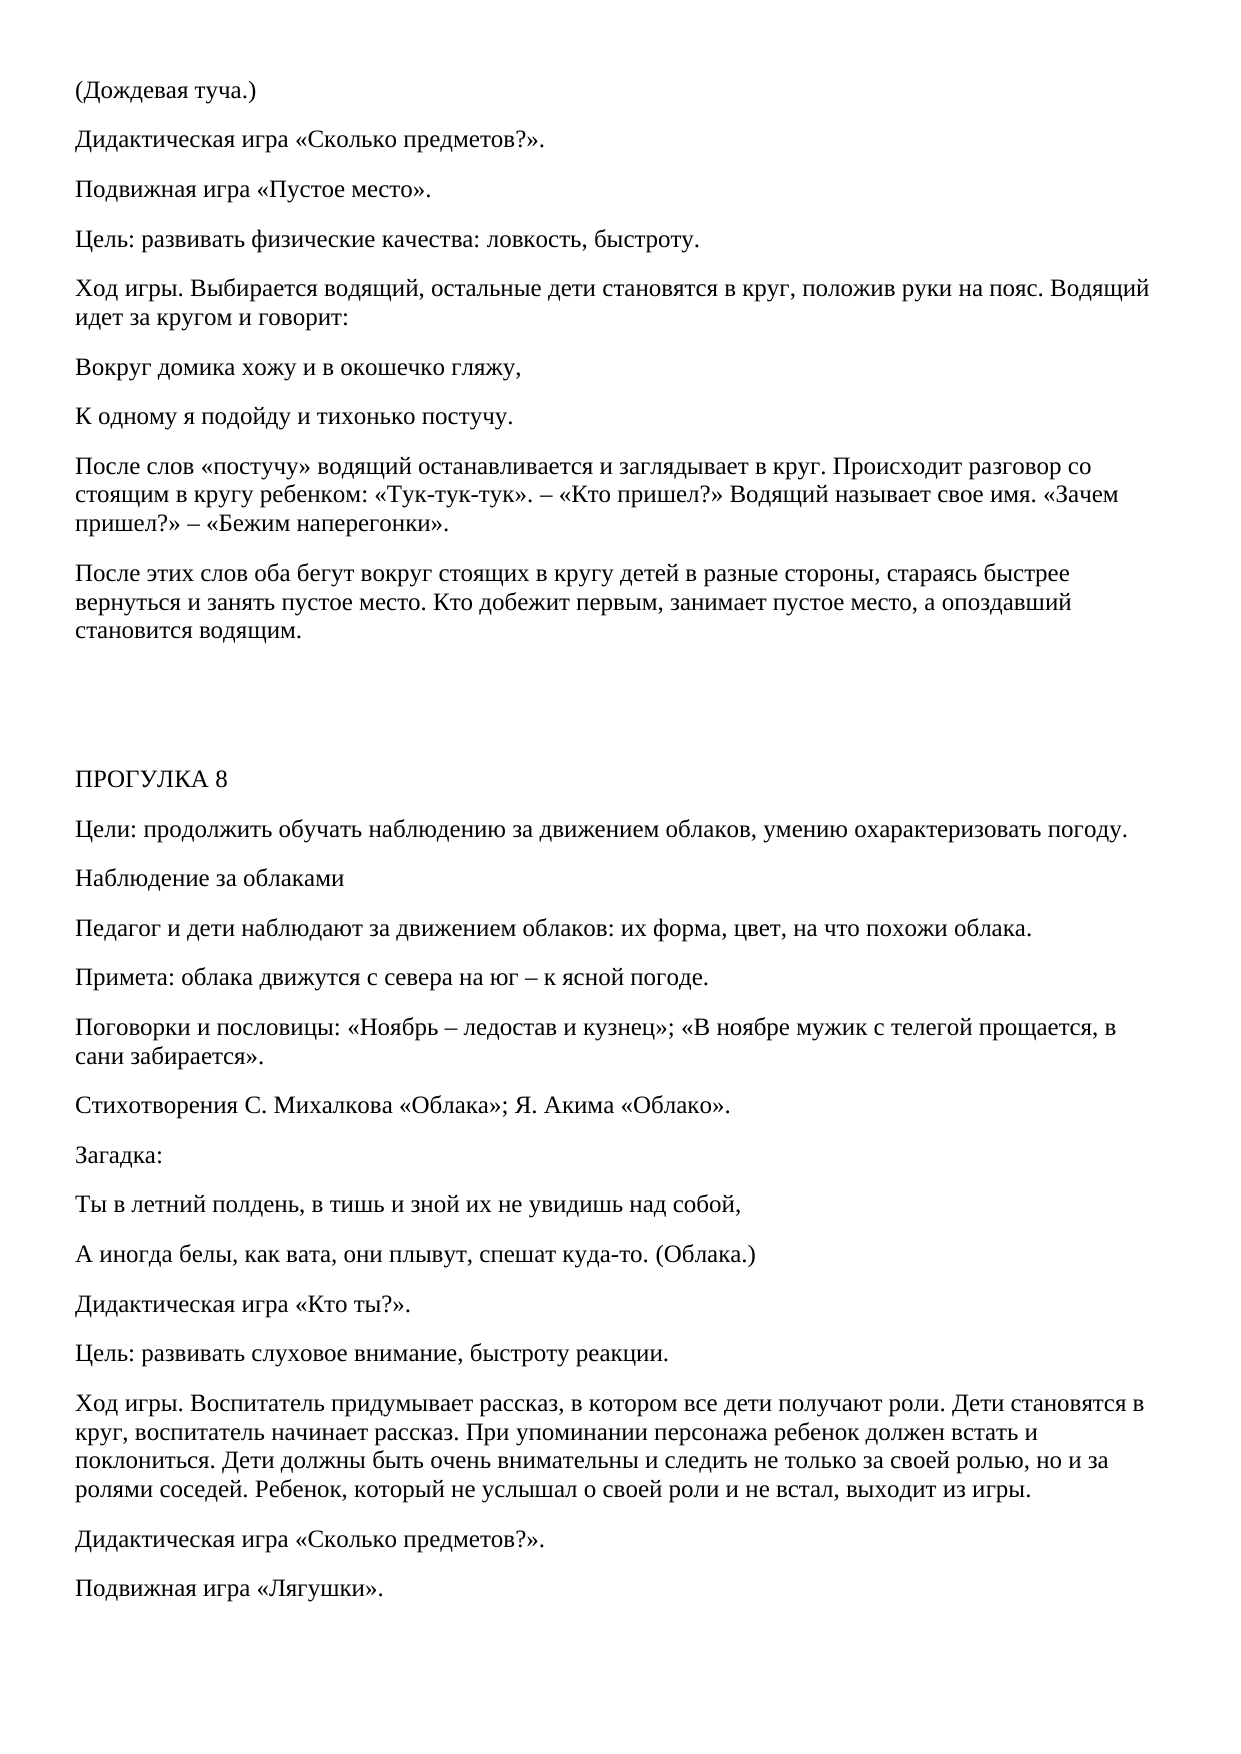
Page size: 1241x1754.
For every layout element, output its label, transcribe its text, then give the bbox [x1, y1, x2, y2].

text К одному я подойду и тихонько постучу. [75, 401, 1165, 430]
text После слов «постучу» водящий останавливается и заглядывает в круг. Происходит разговор со стоящим в кругу ребенком: «Тук-тук-тук». – «Кто пришел?» Водящий называет свое имя. «Зачем пришел?» – «Бежим наперегонки». [75, 451, 1165, 537]
text Вокруг домика хожу и в окошечко гляжу, [75, 352, 1165, 380]
text Поговорки и пословицы: «Ноябрь – ледостав и кузнец»; «В ноябре мужик с телегой прощается, в сани забирается». [75, 1012, 1165, 1069]
text (Дождевая туча.) [75, 75, 1165, 104]
text Ход игры. Выбирается водящий, остальные дети становятся в круг, положив руки на пояс. Водящий идет за кругом и говорит: [75, 273, 1165, 331]
text Педагог и дети наблюдают за движением облаков: их форма, цвет, на что похожи облака. [75, 913, 1165, 942]
text Подвижная игра «Лягушки». [75, 1573, 1165, 1602]
text ПРОГУЛКА 8 [75, 764, 1165, 793]
text Цель: развивать физические качества: ловкость, быстроту. [75, 224, 1165, 252]
text Наблюдение за облаками [75, 863, 1165, 892]
text Дидактическая игра «Кто ты?». [75, 1289, 1165, 1317]
text Ход игры. Воспитатель придумывает рассказ, в котором все дети получают роли. Дети становятся в круг, воспитатель начинает рассказ. При упоминании персонажа ребенок должен встать и поклониться. Дети должны быть очень внимательны и следить не только за своей ролью, но и за ролями соседей. Ребенок, который не услышал о своей роли и не встал, выходит из игры. [75, 1388, 1165, 1503]
text Цели: продолжить обучать наблюдению за движением облаков, умению охарактеризовать погоду. [75, 814, 1165, 842]
text Примета: облака движутся с севера на юг – к ясной погоде. [75, 962, 1165, 991]
text Ты в летний полдень, в тишь и зной их не увидишь над собой, [75, 1189, 1165, 1218]
text Загадка: [75, 1140, 1165, 1169]
text После этих слов оба бегут вокруг стоящих в кругу детей в разные стороны, стараясь быстрее вернуться и занять пустое место. Кто добежит первым, занимает пустое место, а опоздавший становится водящим. [75, 558, 1165, 644]
text Стихотворения С. Михалкова «Облака»; Я. Акима «Облако». [75, 1090, 1165, 1119]
text Дидактическая игра «Сколько предметов?». [75, 1524, 1165, 1552]
text Цель: развивать слуховое внимание, быстроту реакции. [75, 1338, 1165, 1367]
text А иногда белы, как вата, они плывут, спешат куда-то. (Облака.) [75, 1239, 1165, 1268]
text Дидактическая игра «Сколько предметов?». [75, 124, 1165, 153]
text Подвижная игра «Пустое место». [75, 174, 1165, 203]
